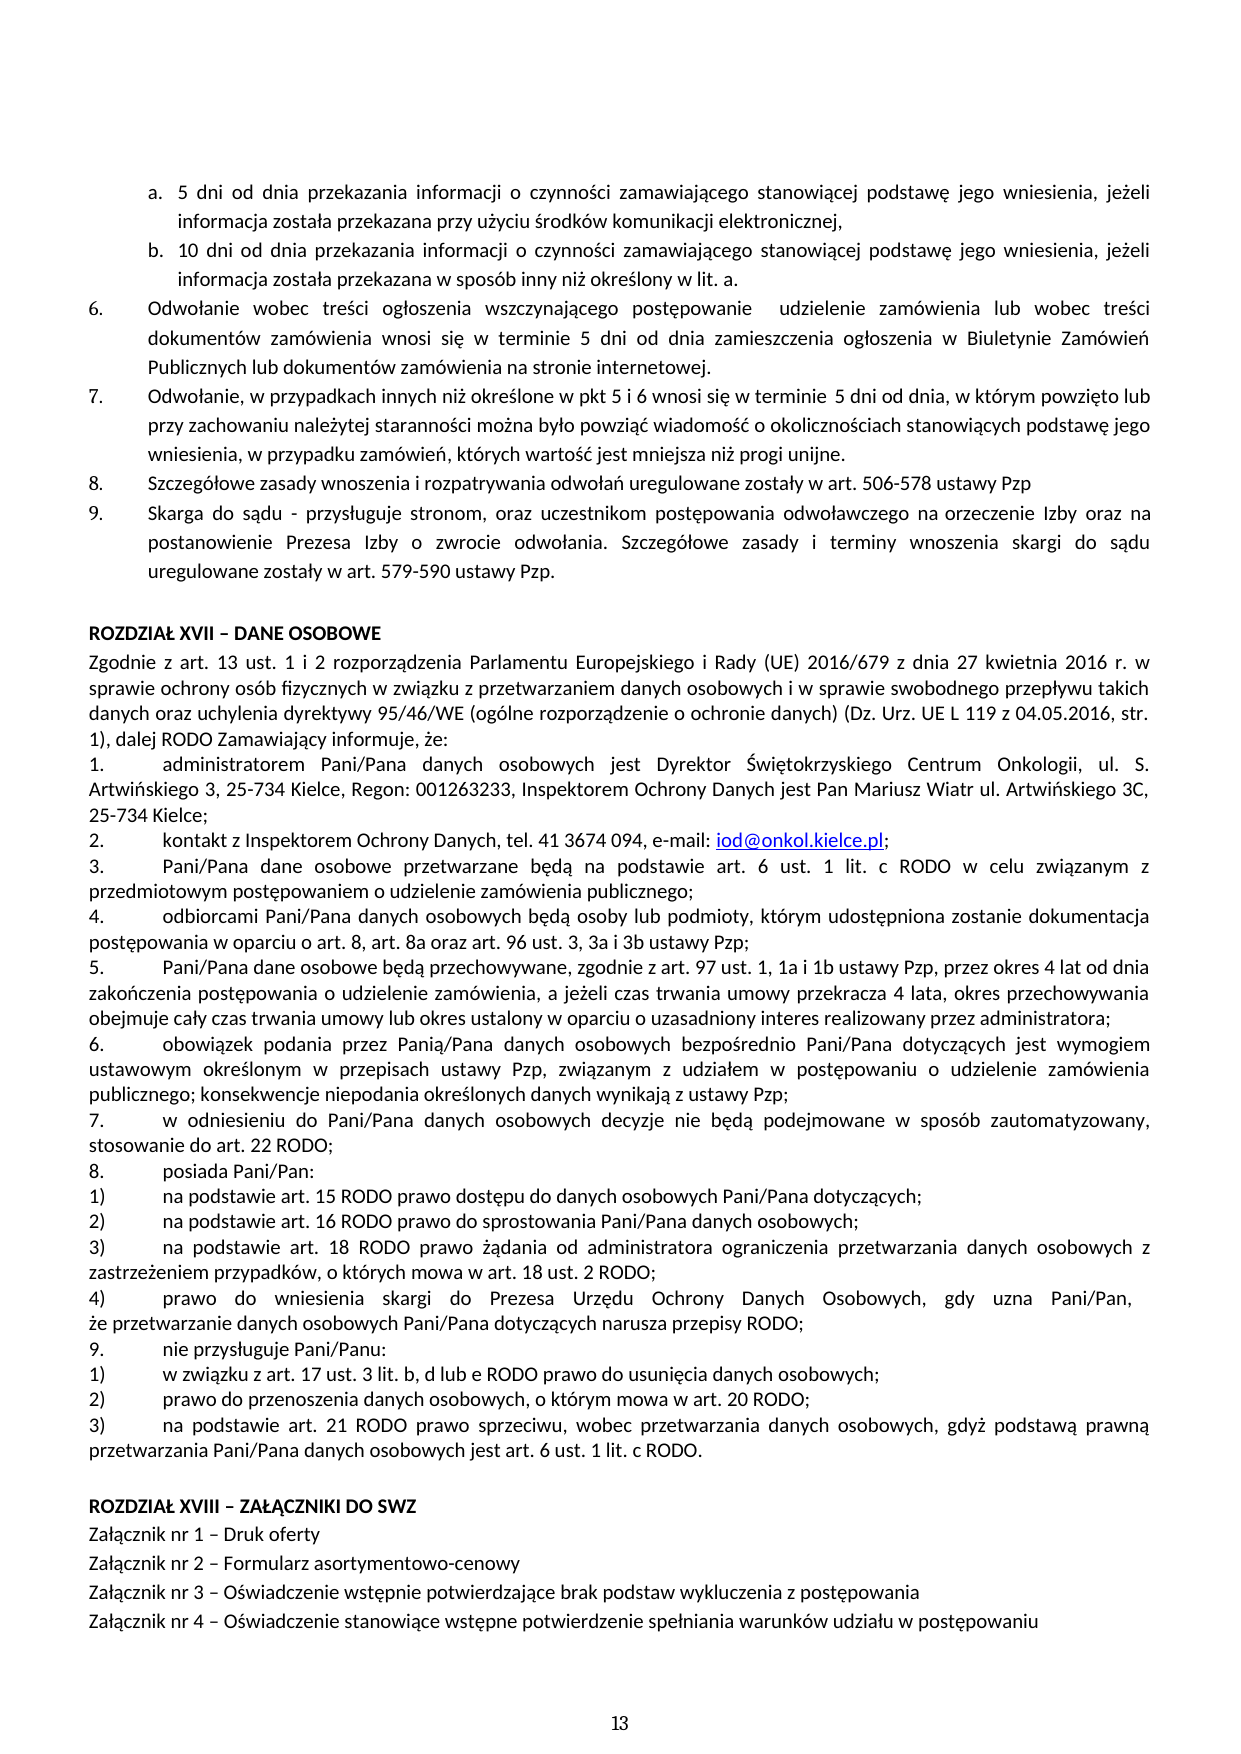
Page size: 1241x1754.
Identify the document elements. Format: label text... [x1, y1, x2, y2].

text 4) prawo do wniesienia skargi do Prezesa Urzędu Ochrony Danych Osobowych, gdy uzna Pani/Pan, że przetwarzanie danych osobowych Pani/Pana dotyczących narusza przepisy RODO; [89, 1285, 1152, 1336]
text ROZDZIAŁ XVII – DANE OSOBOWE [89, 620, 1152, 645]
text 1. administratorem Pani/Pana danych osobowych jest Dyrektor Świętokrzyskiego Centrum Onkologii, ul. S. Artwińskiego 3, 25-734 Kielce, Regon: 001263233, Inspektorem Ochrony Danych jest Pan Mariusz Wiatr ul. Artwińskiego 3C, 25-734 Kielce; [89, 751, 1152, 827]
text 9. nie przysługuje Pani/Panu: [89, 1336, 1152, 1361]
text 3) na podstawie art. 18 RODO prawo żądania od administratora ograniczenia przetwarzania danych osobowych z zastrzeżeniem przypadków, o których mowa w art. 18 ust. 2 RODO; [89, 1234, 1152, 1285]
text 2. kontakt z Inspektorem Ochrony Danych, tel. 41 3674 094, e-mail: iod@onkol.kielce.pl; [89, 827, 1152, 853]
text 3) na podstawie art. 21 RODO prawo sprzeciwu, wobec przetwarzania danych osobowych, gdyż podstawą prawną przetwarzania Pani/Pana danych osobowych jest art. 6 ust. 1 lit. c RODO. [89, 1412, 1152, 1463]
text 2) na podstawie art. 16 RODO prawo do sprostowania Pani/Pana danych osobowych; [89, 1209, 1152, 1234]
text 5. Pani/Pana dane osobowe będą przechowywane, zgodnie z art. 97 ust. 1, 1a i 1b ustawy Pzp, przez okres 4 lat od dnia zakończenia postępowania o udzielenie zamówienia, a jeżeli czas trwania umowy przekracza 4 lata, okres przechowywania obejmuje cały czas trwania umowy lub okres ustalony w oparciu o uzasadniony interes realizowany przez administratora; [89, 954, 1152, 1031]
text Załącznik nr 1 – Druk oferty [89, 1521, 1152, 1546]
text 6. obowiązek podania przez Panią/Pana danych osobowych bezpośrednio Pani/Pana dotyczących jest wymogiem ustawowym określonym w przepisach ustawy Pzp, związanym z udziałem w postępowaniu o udzielenie zamówienia publicznego; konsekwencje niepodania określonych danych wynikają z ustawy Pzp; [89, 1031, 1152, 1107]
list Szczegółowe zasady wnoszenia i rozpatrywania odwołań uregulowane zostały w art. 506-578 ustawy Pzp [89, 471, 1152, 496]
list Odwołanie wobec treści ogłoszenia wszczynającego postępowanie udzielenie zamówienia lub wobec treści dokumentów zamówienia wnosi się w terminie 5 dni od dnia zamieszczenia ogłoszenia w Biuletynie Zamówień Publicznych lub dokumentów zamówienia na stronie internetowej. [89, 296, 1152, 379]
text 2) prawo do przenoszenia danych osobowych, o którym mowa w art. 20 RODO; [89, 1387, 1152, 1412]
text 3. Pani/Pana dane osobowe przetwarzane będą na podstawie art. 6 ust. 1 lit. c RODO w celu związanym z przedmiotowym postępowaniem o udzielenie zamówienia publicznego; [89, 853, 1152, 904]
list Skarga do sądu - przysługuje stronom, oraz uczestnikom postępowania odwoławczego na orzeczenie Izby oraz na postanowienie Prezesa Izby o zwrocie odwołania. Szczegółowe zasady i terminy wnoszenia skargi do sądu uregulowane zostały w art. 579-590 ustawy Pzp. [89, 500, 1152, 583]
list Odwołanie, w przypadkach innych niż określone w pkt 5 i 6 wnosi się w terminie 5 dni od dnia, w którym powzięto lub przy zachowaniu należytej staranności można było powziąć wiadomość o okolicznościach stanowiących podstawę jego wniesienia, w przypadku zamówień, których wartość jest mniejsza niż progi unijne. [89, 383, 1152, 467]
text Zgodnie z art. 13 ust. 1 i 2 rozporządzenia Parlamentu Europejskiego i Rady (UE) 2016/679 z dnia 27 kwietnia 2016 r. w sprawie ochrony osób fizycznych w związku z przetwarzaniem danych osobowych i w sprawie swobodnego przepływu takich danych oraz uchylenia dyrektywy 95/46/WE (ogólne rozporządzenie o ochronie danych) (Dz. Urz. UE L 119 z 04.05.2016, str. 1), dalej RODO Zamawiający informuje, że: [89, 649, 1152, 751]
text 8. posiada Pani/Pan: [89, 1158, 1152, 1183]
text 1) na podstawie art. 15 RODO prawo dostępu do danych osobowych Pani/Pana dotyczących; [89, 1183, 1152, 1209]
text 1) w związku z art. 17 ust. 3 lit. b, d lub e RODO prawo do usunięcia danych osobowych; [89, 1361, 1152, 1387]
text ROZDZIAŁ XVIII – ZAŁĄCZNIKI DO SWZ [89, 1493, 1152, 1518]
text Załącznik nr 3 – Oświadczenie wstępnie potwierdzające brak podstaw wykluczenia z postępowania Załącznik nr 4 – Oświadczenie stanowiące wstępne potwierdzenie spełniania warunków udziału w postępowaniu [89, 1579, 1152, 1634]
text Załącznik nr 2 – Formularz asortymentowo-cenowy [89, 1550, 1152, 1576]
list 5 dni od dnia przekazania informacji o czynności zamawiającego stanowiącej podstawę jego wniesienia, jeżeli informacja została przekazana przy użyciu środków komunikacji elektronicznej, [148, 179, 1152, 233]
text 7. w odniesieniu do Pani/Pana danych osobowych decyzje nie będą podejmowane w sposób zautomatyzowany, stosowanie do art. 22 RODO; [89, 1107, 1152, 1158]
list 10 dni od dnia przekazania informacji o czynności zamawiającego stanowiącej podstawę jego wniesienia, jeżeli informacja została przekazana w sposób inny niż określony w lit. a. [148, 237, 1152, 292]
text 4. odbiorcami Pani/Pana danych osobowych będą osoby lub podmioty, którym udostępniona zostanie dokumentacja postępowania w oparciu o art. 8, art. 8a oraz art. 96 ust. 3, 3a i 3b ustawy Pzp; [89, 904, 1152, 954]
